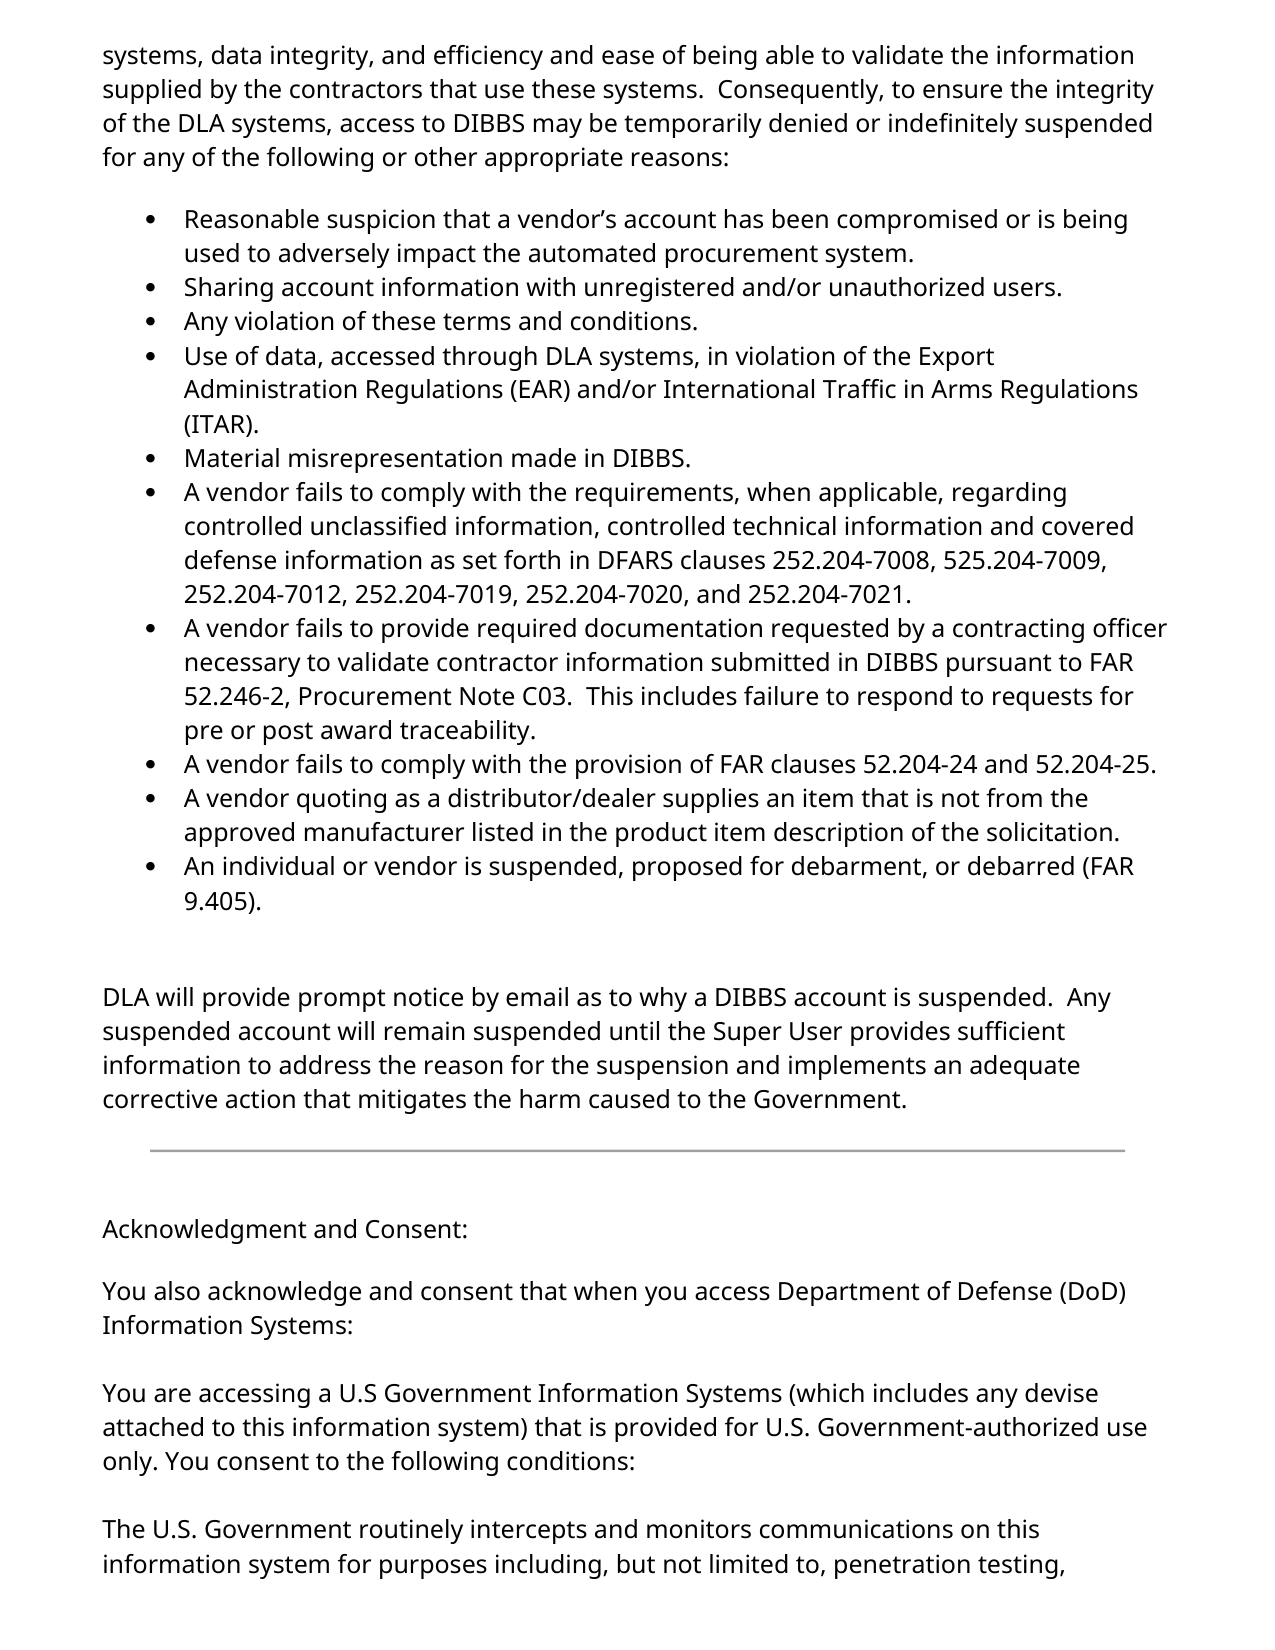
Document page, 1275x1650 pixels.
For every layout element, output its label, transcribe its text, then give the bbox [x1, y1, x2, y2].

list A vendor fails to comply with the provision of FAR clauses 52.204-24 and 52.204-25. [146, 747, 1173, 781]
list A vendor fails to provide required documentation requested by a contracting officer necessary to validate contractor information submitted in DIBBS pursuant to FAR 52.246-2, Procurement Note C03. This includes failure to respond to requests for pre or post award traceability. [146, 611, 1173, 747]
text DLA will provide prompt notice by email as to why a DIBBS account is suspended. Any suspended account will remain suspended until the Super User provides sufficient information to address the reason for the suspension and implements an adequate corrective action that mitigates the harm caused to the Government. [102, 979, 1173, 1116]
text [102, 37, 1173, 174]
list Reasonable suspicion that a vendor’s account has been compromised or is being used to adversely impact the automated procurement system. [146, 202, 1173, 270]
list Any violation of these terms and conditions. [146, 304, 1173, 338]
list Material misrepresentation made in DIBBS. [146, 440, 1173, 474]
text Acknowledgment and Consent: [102, 1212, 1173, 1274]
list A vendor fails to comply with the requirements, when applicable, regarding controlled unclassified information, controlled technical information and covered defense information as set forth in DFARS clauses 252.204-7008, 525.204-7009, 252.204-7012, 252.204-7019, 252.204-7020, and 252.204-7021. [146, 474, 1173, 611]
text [102, 1274, 1173, 1580]
list Use of data, accessed through DLA systems, in violation of the Export Administration Regulations (EAR) and/or International Traffic in Arms Regulations (ITAR). [146, 338, 1173, 440]
list Sharing account information with unregistered and/or unauthorized users. [146, 270, 1173, 304]
list An individual or vendor is suspended, proposed for debarment, or debarred (FAR 9.405). [146, 849, 1173, 917]
list A vendor quoting as a distributor/dealer supplies an item that is not from the approved manufacturer listed in the product item description of the solicitation. [146, 781, 1173, 849]
